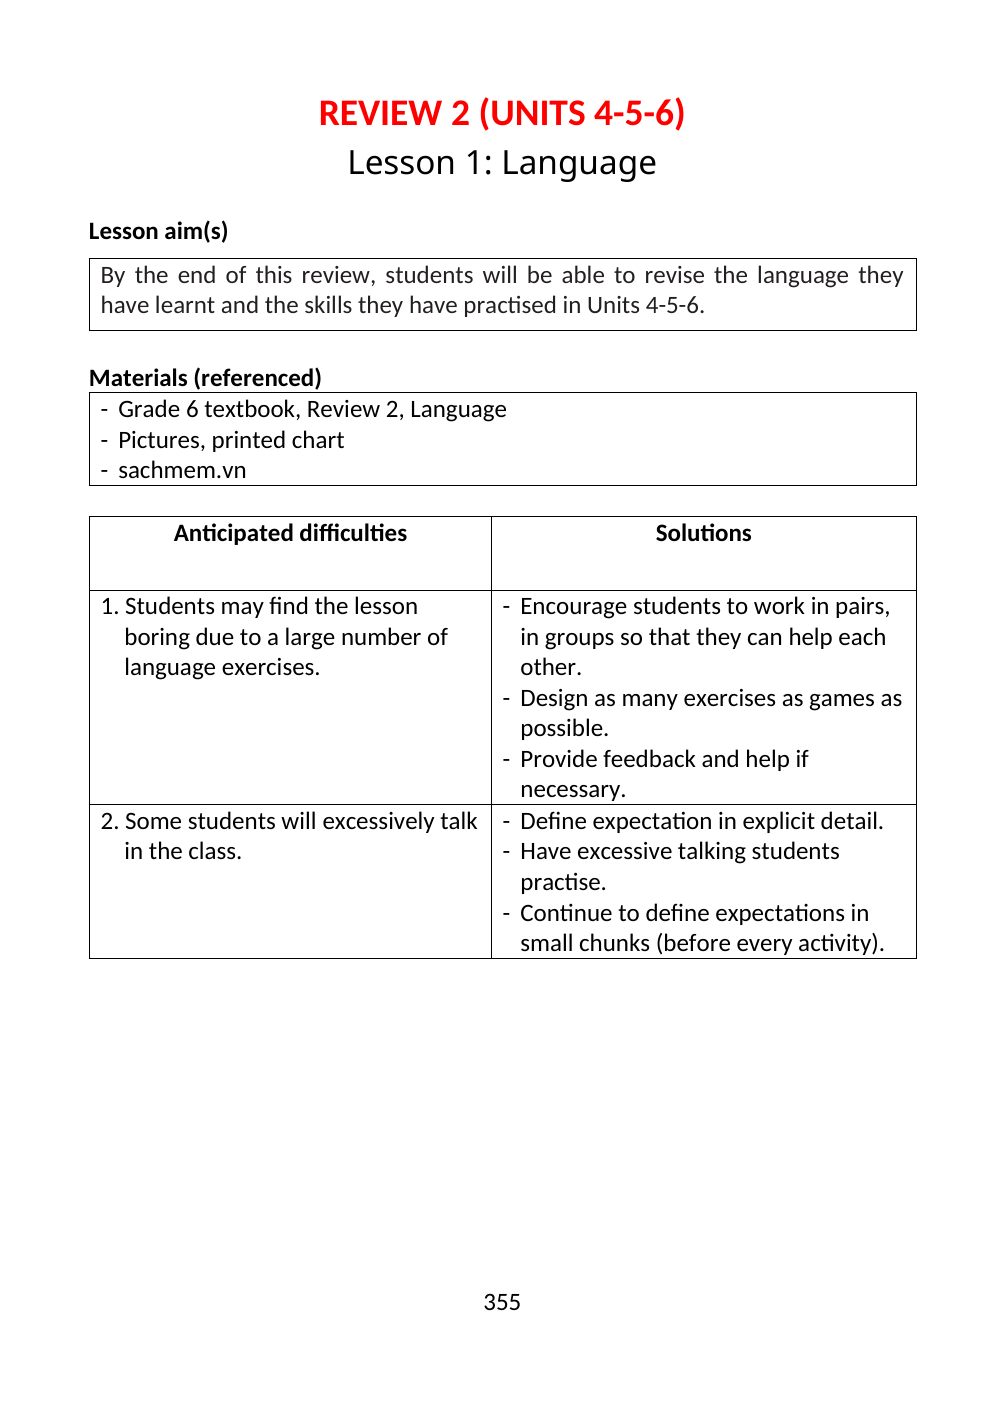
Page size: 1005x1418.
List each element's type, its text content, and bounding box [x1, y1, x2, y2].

subtitle Lesson 1: Language [89, 139, 915, 184]
title REVIEW 2 (UNITS 4-5-6) [89, 89, 915, 134]
table_cell Define expectation in explicit detail. Have excessive talking students practise. Continue to define expectations in small chunks (before every activity). [492, 805, 916, 958]
table_cell Encourage students to work in pairs, in groups so that they can help each other. Design as many exercises as games as possible. Provide feedback and help if necessary. [492, 591, 916, 804]
table_header Grade 6 textbook, Review 2, Language Pictures, printed chart sachmem.vn [90, 393, 916, 485]
table_header By the end of this review, students will be able to revise the language they have learnt and the skills they have practised in Units 4-5-6. [90, 259, 916, 330]
table_cell 2. Some students will excessively talk in the class. [90, 805, 491, 958]
table_header Anticipated difficulties [90, 517, 491, 589]
text Materials (referenced) [89, 362, 915, 392]
table_cell 1. Students may find the lesson boring due to a large number of language exercises. [90, 591, 491, 804]
table_header Solutions [492, 517, 916, 589]
subtitle Lesson aim(s) [89, 215, 915, 246]
